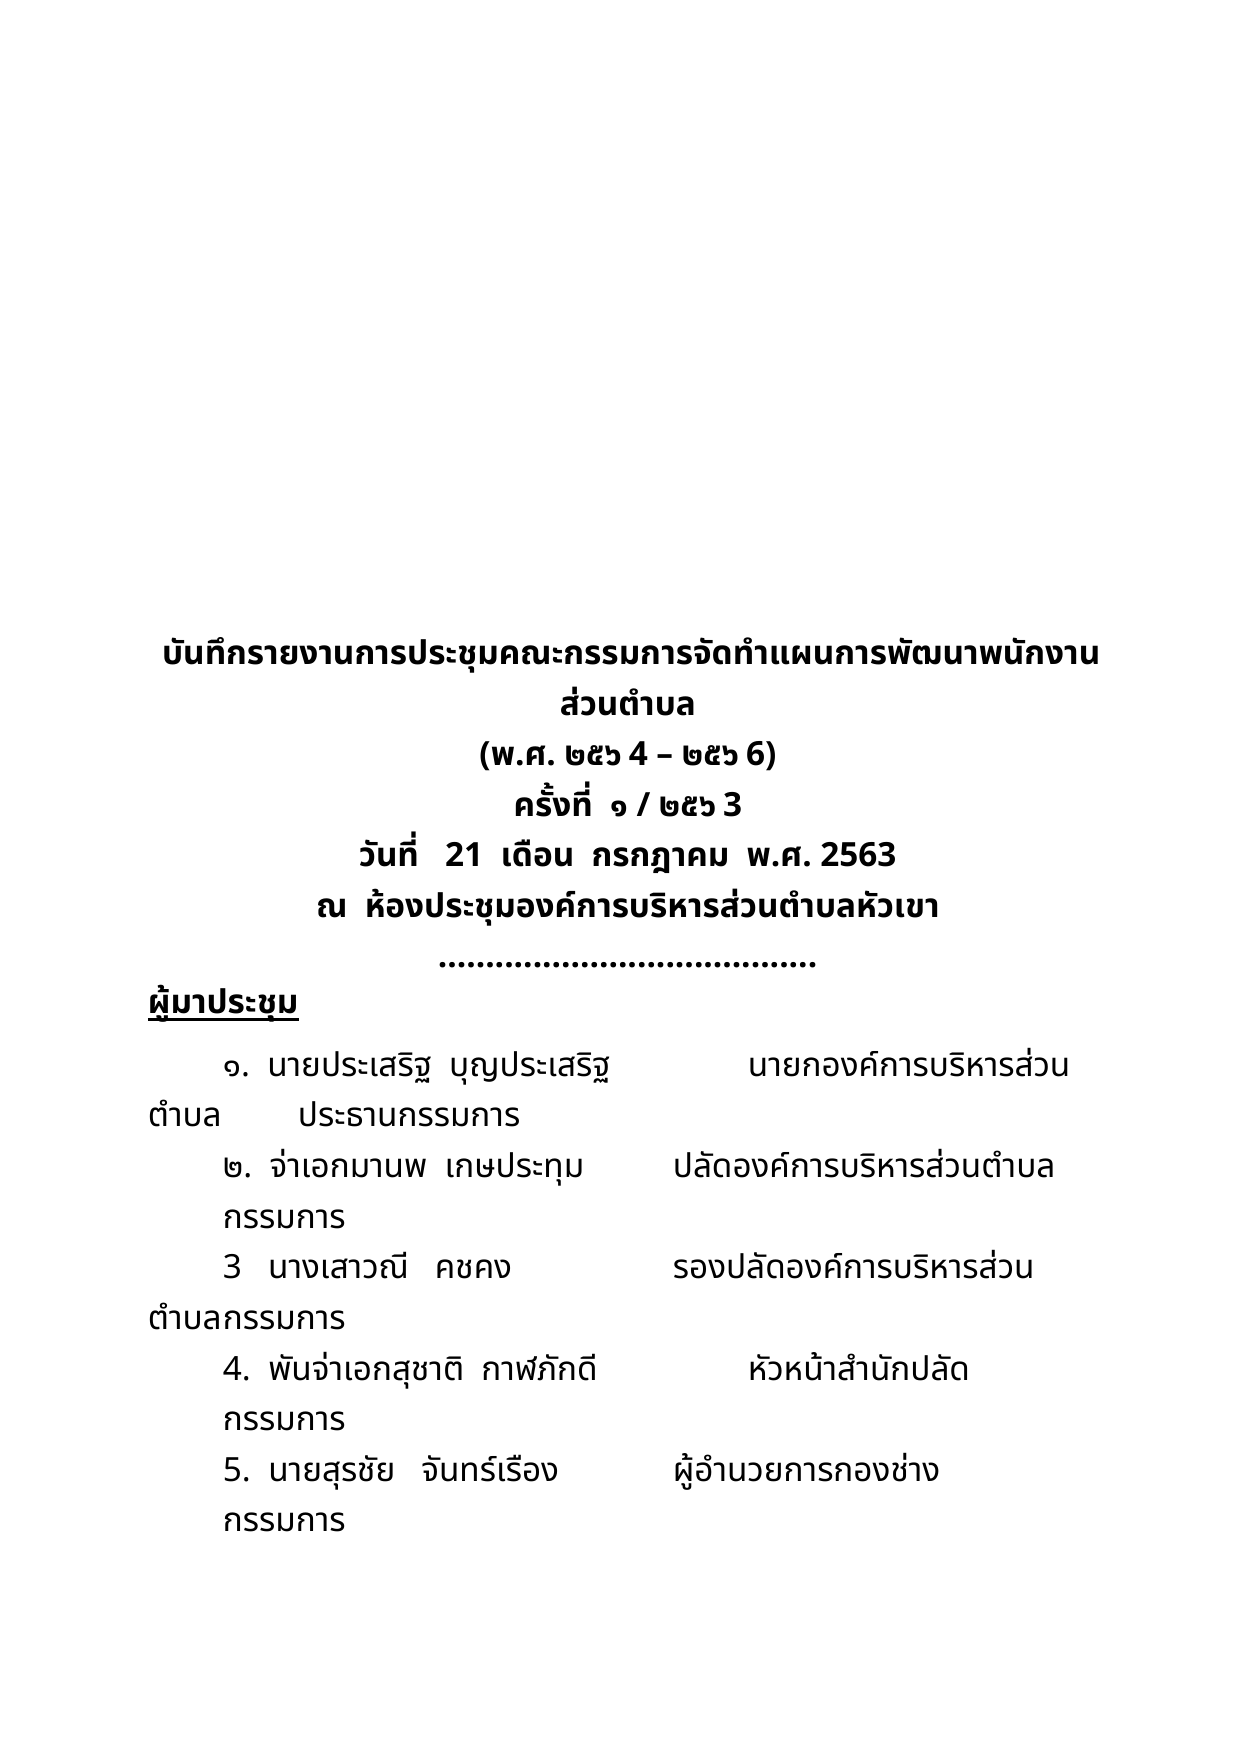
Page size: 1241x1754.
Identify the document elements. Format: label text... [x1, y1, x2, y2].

text ๒. จ่าเอกมานพ เกษประทุม ปลัดองค์การบริหารส่วนตำบล กรรมการ [148, 1142, 1107, 1243]
text 3 นางเสาวณี คชคง รองปลัดองค์การบริหารส่วนตำบล กรรมการ [148, 1243, 1107, 1344]
text 4. พันจ่าเอกสุชาติ กาฬภักดี หัวหน้าสำนักปลัด กรรมการ [148, 1344, 1107, 1446]
text ครั้งที่ ๑ / ๒๕๖3 [148, 781, 1107, 831]
text ณ ห้องประชุมองค์การบริหารส่วนตำบลหัวเขา [148, 882, 1107, 932]
subtitle ผู้มาประชุม [148, 978, 1107, 1028]
text 5. นายสุรชัย จันทร์เรือง ผู้อำนวยการกองช่าง กรรมการ [148, 1446, 1107, 1547]
text บันทึกรายงานการประชุมคณะกรรมการจัดทำแผนการพัฒนาพนักงานส่วนตำบล [148, 629, 1107, 730]
text วันที่ 21 เดือน กรกฎาคม พ.ศ. 2563 [148, 831, 1107, 882]
text ๑. นายประเสริฐ บุญประเสริฐ นายกองค์การบริหารส่วนตำบล ประธานกรรมการ [148, 1041, 1107, 1142]
text (พ.ศ. ๒๕๖4 – ๒๕๖6) [148, 730, 1107, 781]
text ........................................ [148, 932, 1107, 978]
